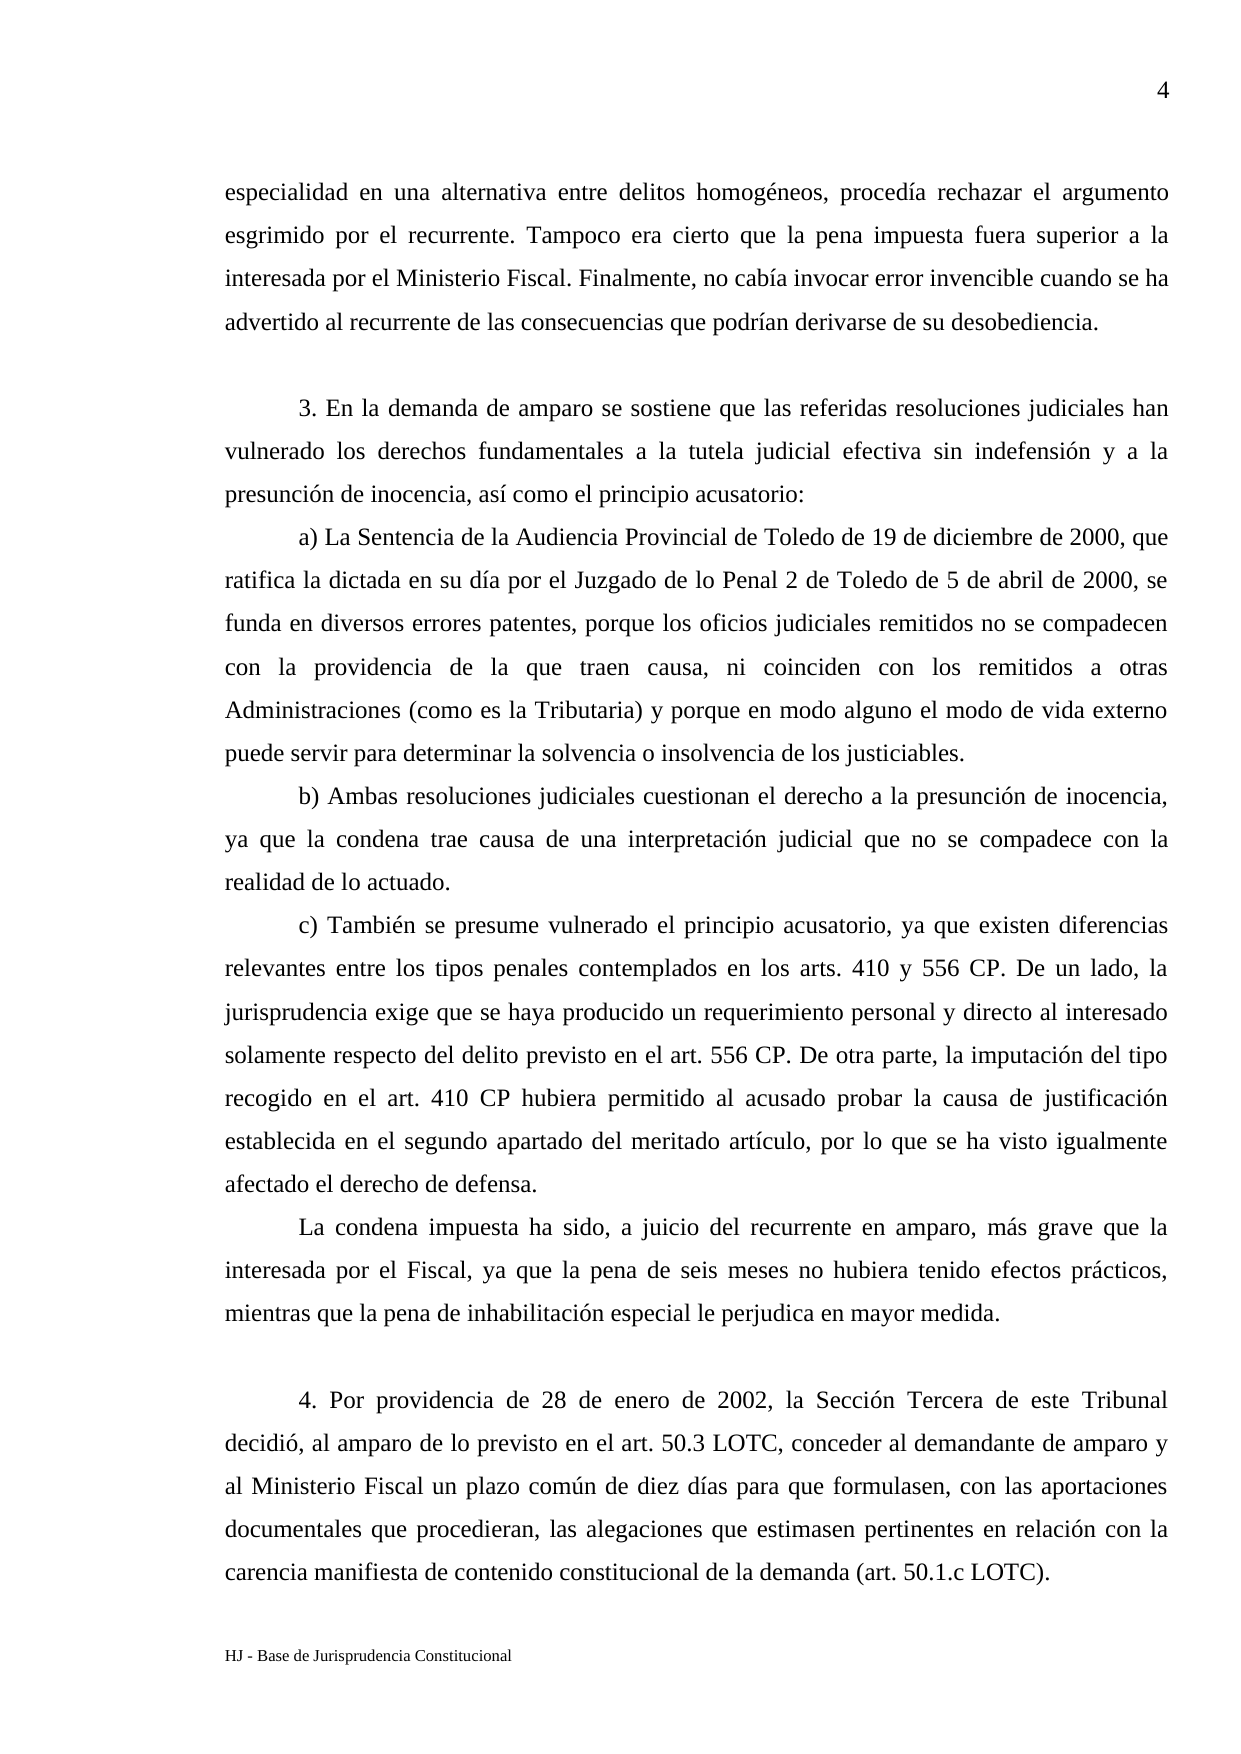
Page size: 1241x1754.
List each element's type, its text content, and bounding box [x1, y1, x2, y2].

text b) Ambas resoluciones judiciales cuestionan el derecho a la presunción de inocencia, ya que la condena trae causa de una interpretación judicial que no se compadece con la realidad de lo actuado. [224, 781, 1169, 896]
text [224, 177, 1169, 335]
text La condena impuesta ha sido, a juicio del recurrente en amparo, más grave que la interesada por el Fiscal, ya que la pena de seis meses no hubiera tenido efectos prácticos, mientras que la pena de inhabilitación especial le perjudica en mayor medida. [224, 1212, 1169, 1327]
text a) La Sentencia de la Audiencia Provincial de Toledo de 19 de diciembre de 2000, que ratifica la dictada en su día por el Juzgado de lo Penal 2 de Toledo de 5 de abril de 2000, se funda en diversos errores patentes, porque los oficios judiciales remitidos no se compadecen con la providencia de la que traen causa, ni coinciden con los remitidos a otras Administraciones (como es la Tributaria) y porque en modo alguno el modo de vida externo puede servir para determinar la solvencia o insolvencia de los justiciables. [224, 522, 1169, 767]
text c) También se presume vulnerado el principio acusatorio, ya que existen diferencias relevantes entre los tipos penales contemplados en los arts. 410 y 556 CP. De un lado, la jurisprudencia exige que se haya producido un requerimiento personal y directo al interesado solamente respecto del delito previsto en el art. 556 CP. De otra parte, la imputación del tipo recogido en el art. 410 CP hubiera permitido al acusado probar la causa de justificación establecida en el segundo apartado del meritado artículo, por lo que se ha visto igualmente afectado el derecho de defensa. [224, 910, 1169, 1198]
text 3. En la demanda de amparo se sostiene que las referidas resoluciones judiciales han vulnerado los derechos fundamentales a la tutela judicial efectiva sin indefensión y a la presunción de inocencia, así como el principio acusatorio: [224, 393, 1169, 508]
text 4. Por providencia de 28 de enero de 2002, la Sección Tercera de este Tribunal decidió, al amparo de lo previsto en el art. 50.3 LOTC, conceder al demandante de amparo y al Ministerio Fiscal un plazo común de diez días para que formulasen, con las aportaciones documentales que procedieran, las alegaciones que estimasen pertinentes en relación con la carencia manifiesta de contenido constitucional de la demanda (art. 50.1.c LOTC). [224, 1385, 1169, 1586]
